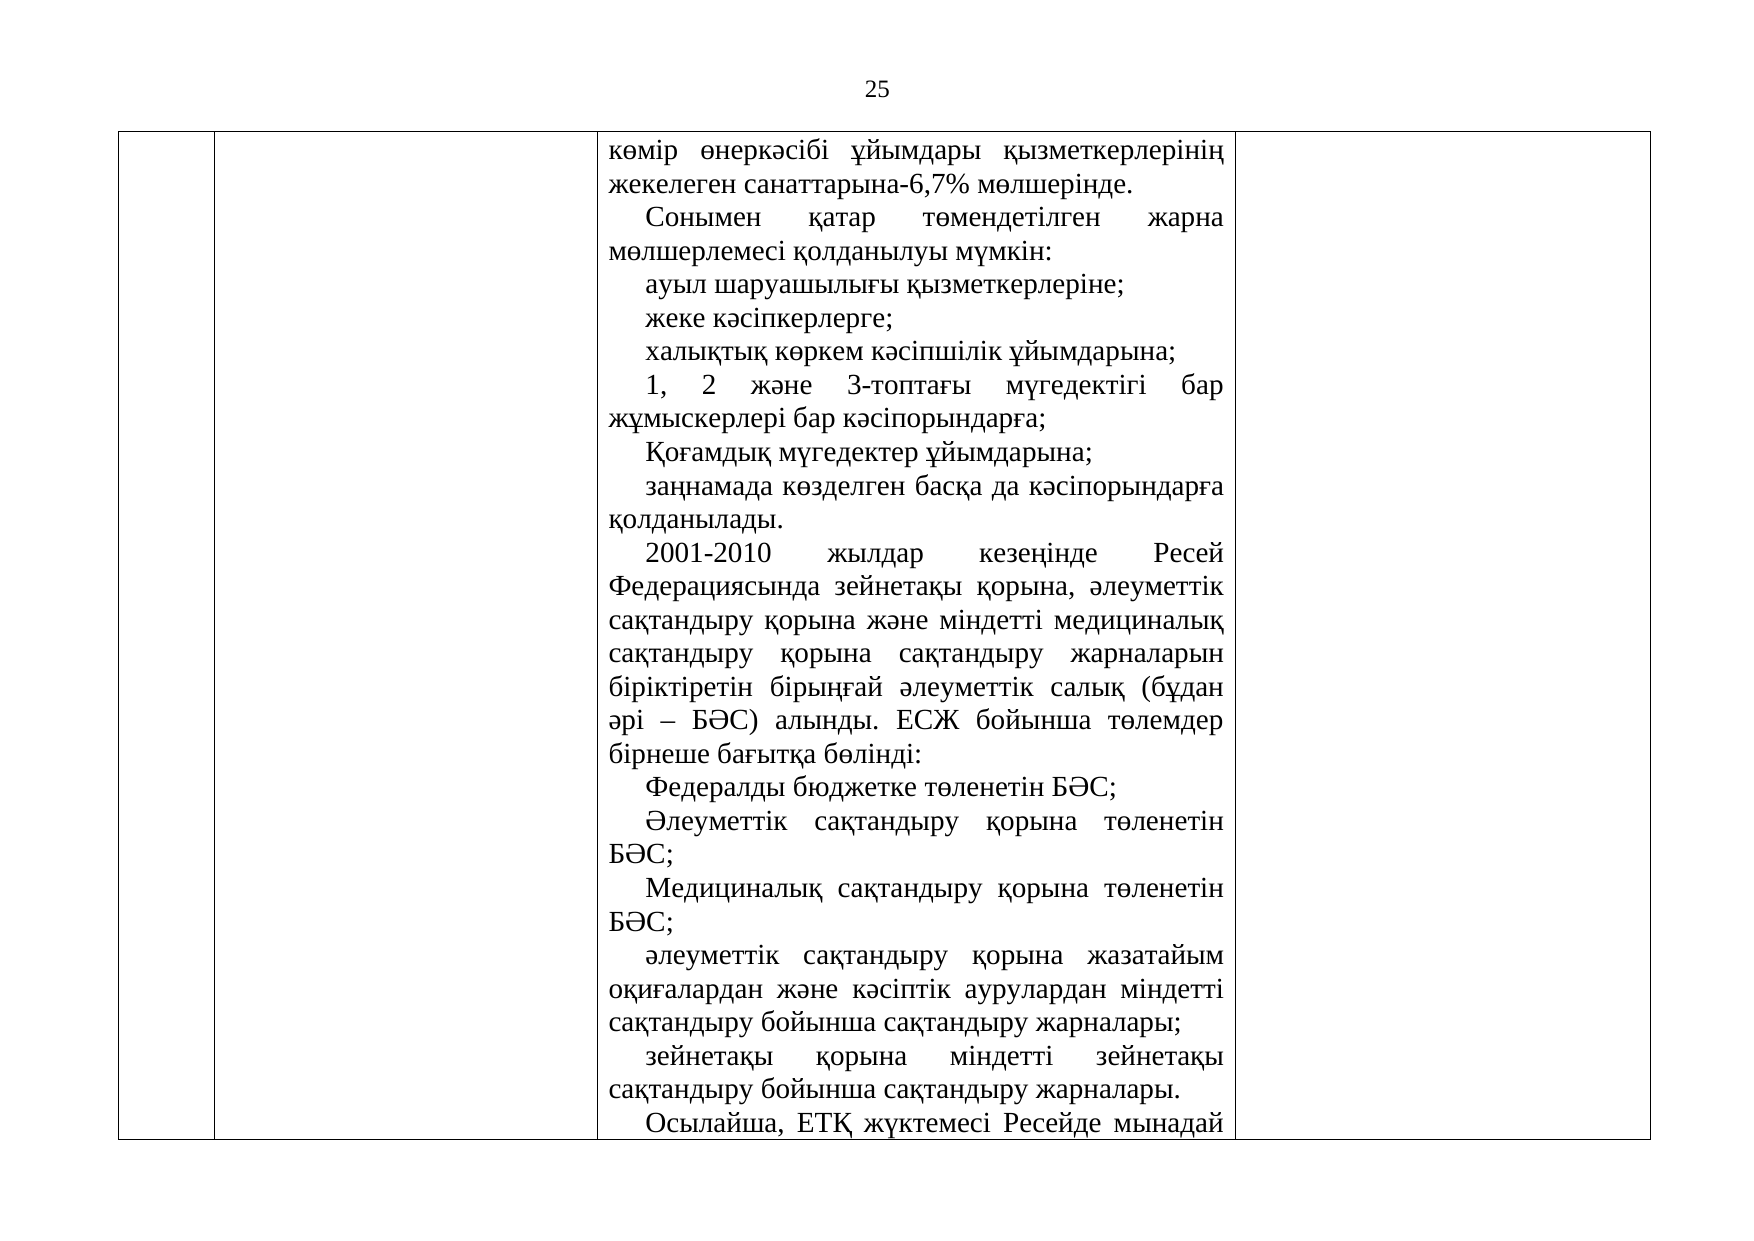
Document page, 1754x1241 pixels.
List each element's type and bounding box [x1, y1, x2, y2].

table_cell [119, 132, 214, 1138]
table_cell [1236, 132, 1650, 1138]
table_cell [215, 132, 597, 1138]
table_cell [598, 132, 1235, 1138]
